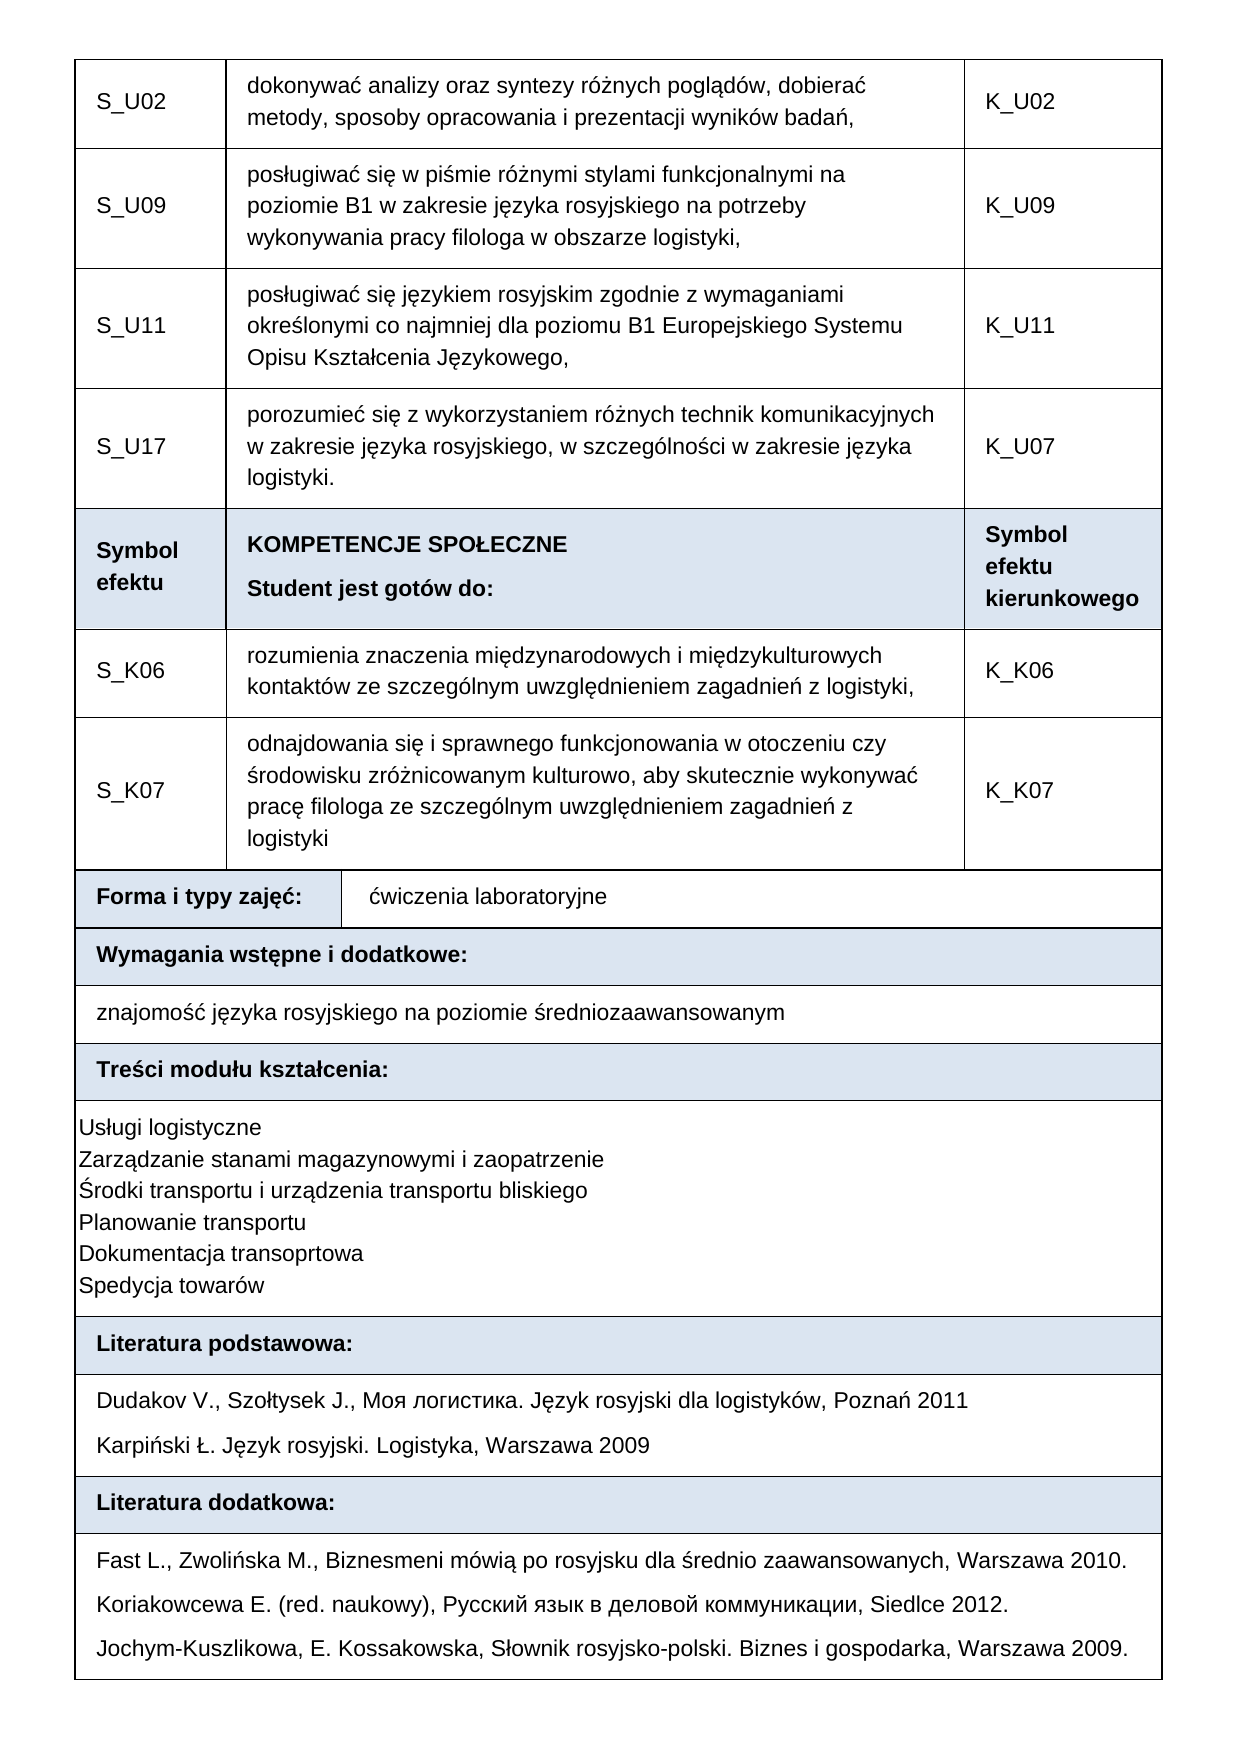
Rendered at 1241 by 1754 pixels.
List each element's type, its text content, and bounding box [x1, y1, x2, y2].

table_cell Symbol efektu kierunkowego [965, 509, 1161, 628]
table_cell S_U02 [76, 60, 225, 148]
table_cell S_U11 [76, 269, 225, 388]
table_cell ćwiczenia laboratoryjne [342, 871, 1161, 927]
table_cell K_K07 [965, 718, 1161, 869]
table_cell K_U11 [965, 269, 1161, 388]
table_cell Literatura dodatkowa: [76, 1477, 1161, 1533]
table_cell S_K06 [76, 630, 226, 717]
table_cell K_U02 [965, 60, 1161, 148]
table_cell dokonywać analizy oraz syntezy różnych poglądów, dobierać metody, sposoby opracowania i prezentacji wyników badań, [227, 60, 964, 148]
table_cell Dudakov V., Szołtysek J., Моя логистика. Język rosyjski dla logistyków, Poznań 2011 Karpiński Ł. Język rosyjski. Logistyka, Warszawa 2009 [76, 1375, 1161, 1476]
table_cell porozumieć się z wykorzystaniem różnych technik komunikacyjnych w zakresie języka rosyjskiego, w szczególności w zakresie języka logistyki. [227, 389, 964, 508]
table_cell posługiwać się w piśmie różnymi stylami funkcjonalnymi na poziomie B1 w zakresie języka rosyjskiego na potrzeby wykonywania pracy filologa w obszarze logistyki, [227, 149, 964, 268]
table_cell K_U07 [965, 389, 1161, 508]
table_cell Symbol efektu [76, 509, 225, 628]
table_cell znajomość języka rosyjskiego na poziomie średniozaawansowanym [76, 986, 1161, 1043]
table_cell rozumienia znaczenia międzynarodowych i międzykulturowych kontaktów ze szczególnym uwzględnieniem zagadnień z logistyki, [227, 630, 964, 717]
table_cell K_K06 [965, 630, 1161, 717]
table_cell Literatura podstawowa: [76, 1317, 1161, 1374]
table_cell S_U09 [76, 149, 225, 268]
table_cell Usługi logistyczne Zarządzanie stanami magazynowymi i zaopatrzenie Środki transportu i urządzenia transportu bliskiego Planowanie transportu Dokumentacja transoprtowa Spedycja towarów [76, 1101, 1161, 1316]
table_cell odnajdowania się i sprawnego funkcjonowania w otoczeniu czy środowisku zróżnicowanym kulturowo, aby skutecznie wykonywać pracę filologa ze szczególnym uwzględnieniem zagadnień z logistyki [227, 718, 964, 869]
table_cell posługiwać się językiem rosyjskim zgodnie z wymaganiami określonymi co najmniej dla poziomu B1 Europejskiego Systemu Opisu Kształcenia Językowego, [227, 269, 964, 388]
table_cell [76, 1534, 1161, 1679]
table_cell K_U09 [965, 149, 1161, 268]
table_cell Treści modułu kształcenia: [76, 1044, 1161, 1100]
table_cell S_K07 [76, 718, 226, 869]
table_cell S_U17 [76, 389, 225, 508]
table_cell Forma i typy zajęć: [76, 871, 341, 927]
table_cell Wymagania wstępne i dodatkowe: [76, 929, 1161, 985]
table_cell KOMPETENCJE SPOŁECZNE Student jest gotów do: [227, 509, 964, 628]
